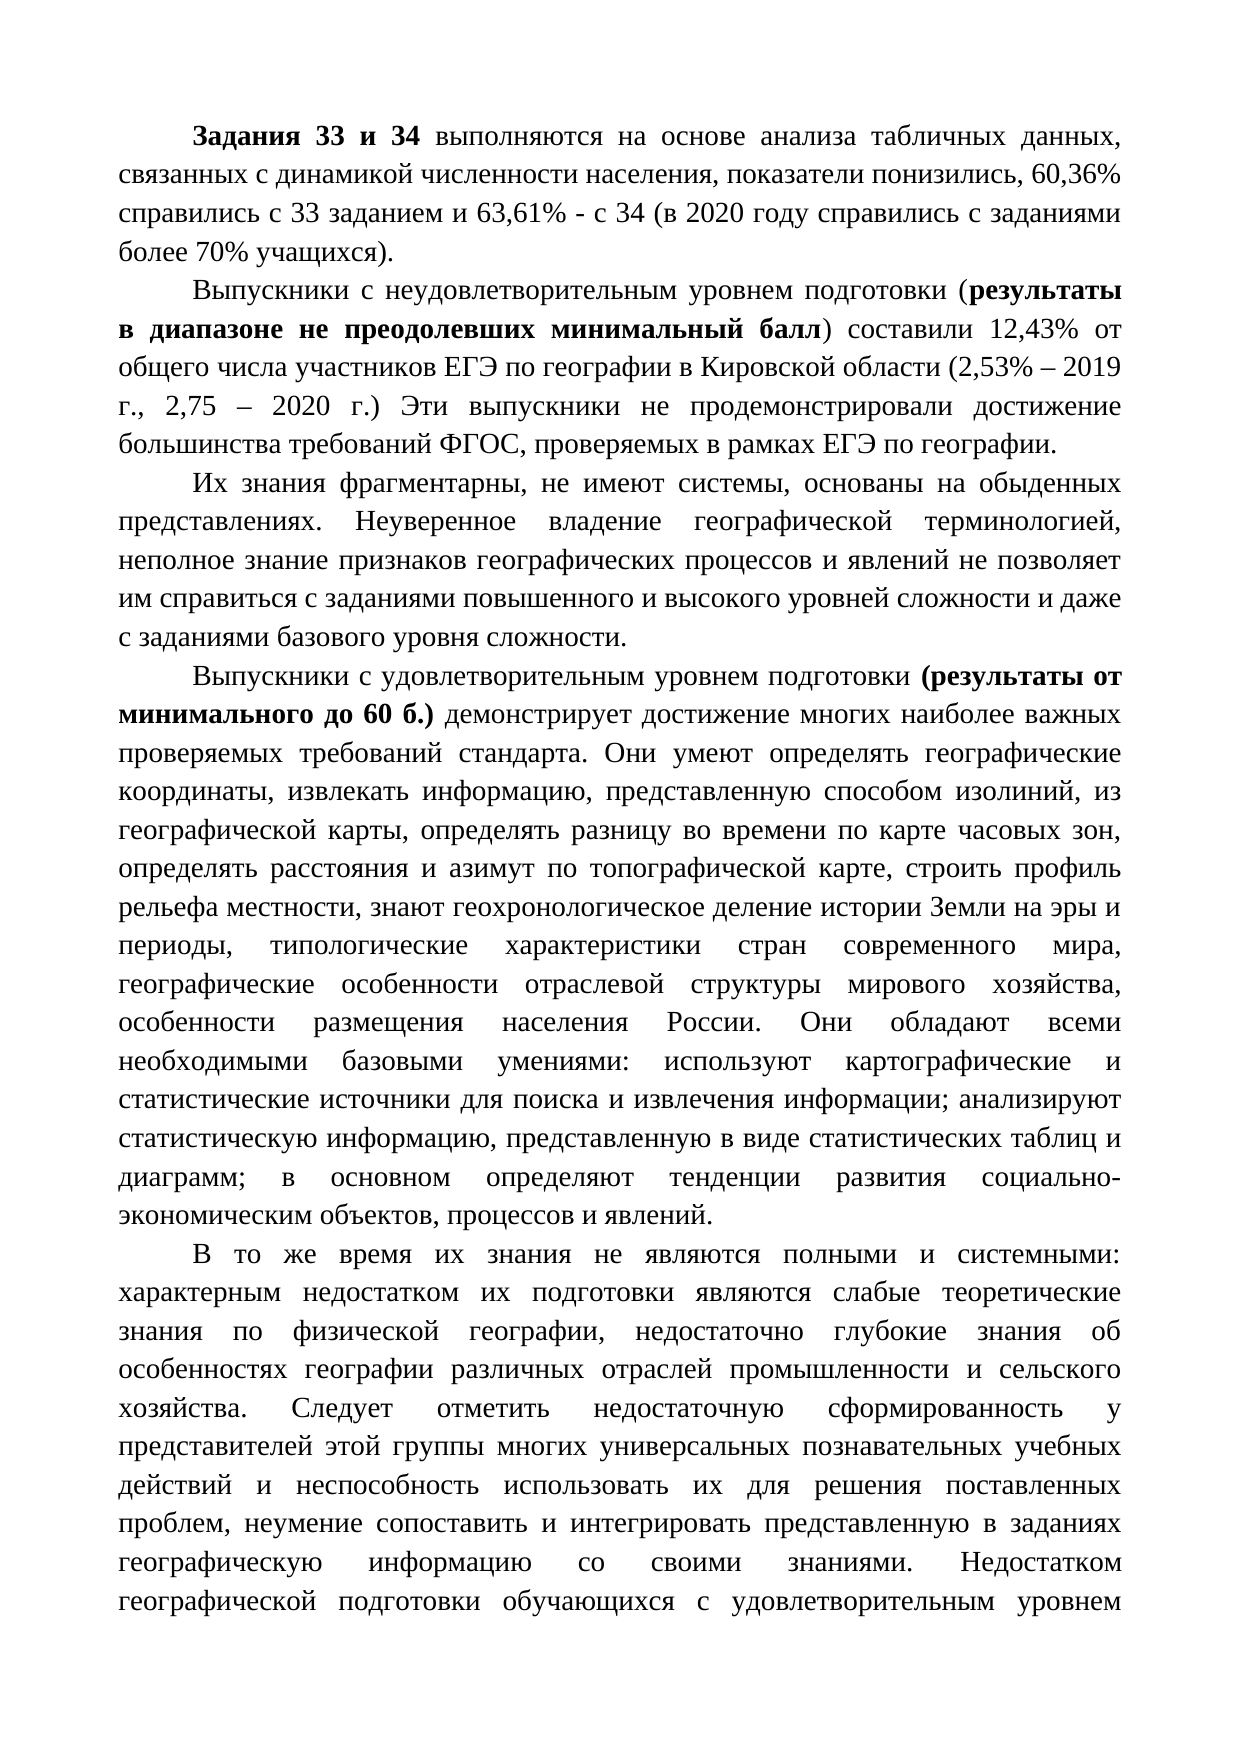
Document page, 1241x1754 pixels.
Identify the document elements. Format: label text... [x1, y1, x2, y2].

text Выпускники с удовлетворительным уровнем подготовки (результаты от минимального до 60 б.) демонстрирует достижение многих наиболее важных проверяемых требований стандарта. Они умеют определять географические координаты, извлекать информацию, представленную способом изолиний, из географической карты, определять разницу во времени по карте часовых зон, определять расстояния и азимут по топографической карте, строить профиль рельефа местности, знают геохронологическое деление истории Земли на эры и периоды, типологические характеристики стран современного мира, географические особенности отраслевой структуры мирового хозяйства, особенности размещения населения России. Они обладают всеми необходимыми базовыми умениями: используют картографические и статистические источники для поиска и извлечения информации; анализируют статистическую информацию, представленную в виде статистических таблиц и диаграмм; в основном определяют тенденции развития социально-экономическим объектов, процессов и явлений. [118, 658, 1122, 1231]
text Выпускники с неудовлетворительным уровнем подготовки (результаты в диапазоне не преодолевших минимальный балл) составили 12,43% от общего числа участников ЕГЭ по географии в Кировской области (2,53% – 2019 г., 2,75 – 2020 г.) Эти выпускники не продемонстрировали достижение большинства требований ФГОС, проверяемых в рамках ЕГЭ по географии. [118, 272, 1122, 460]
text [118, 1236, 1122, 1616]
text Их знания фрагментарны, не имеют системы, основаны на обыденных представлениях. Неуверенное владение географической терминологией, неполное знание признаков географических процессов и явлений не позволяет им справиться с заданиями повышенного и высокого уровней сложности и даже с заданиями базового уровня сложности. [118, 465, 1122, 653]
text Задания 33 и 34 выполняются на основе анализа табличных данных, связанных с динамикой численности населения, показатели понизились, 60,36% справились с 33 заданием и 63,61% - с 34 (в 2020 году справились с заданиями более 70% учащихся). [118, 118, 1122, 267]
